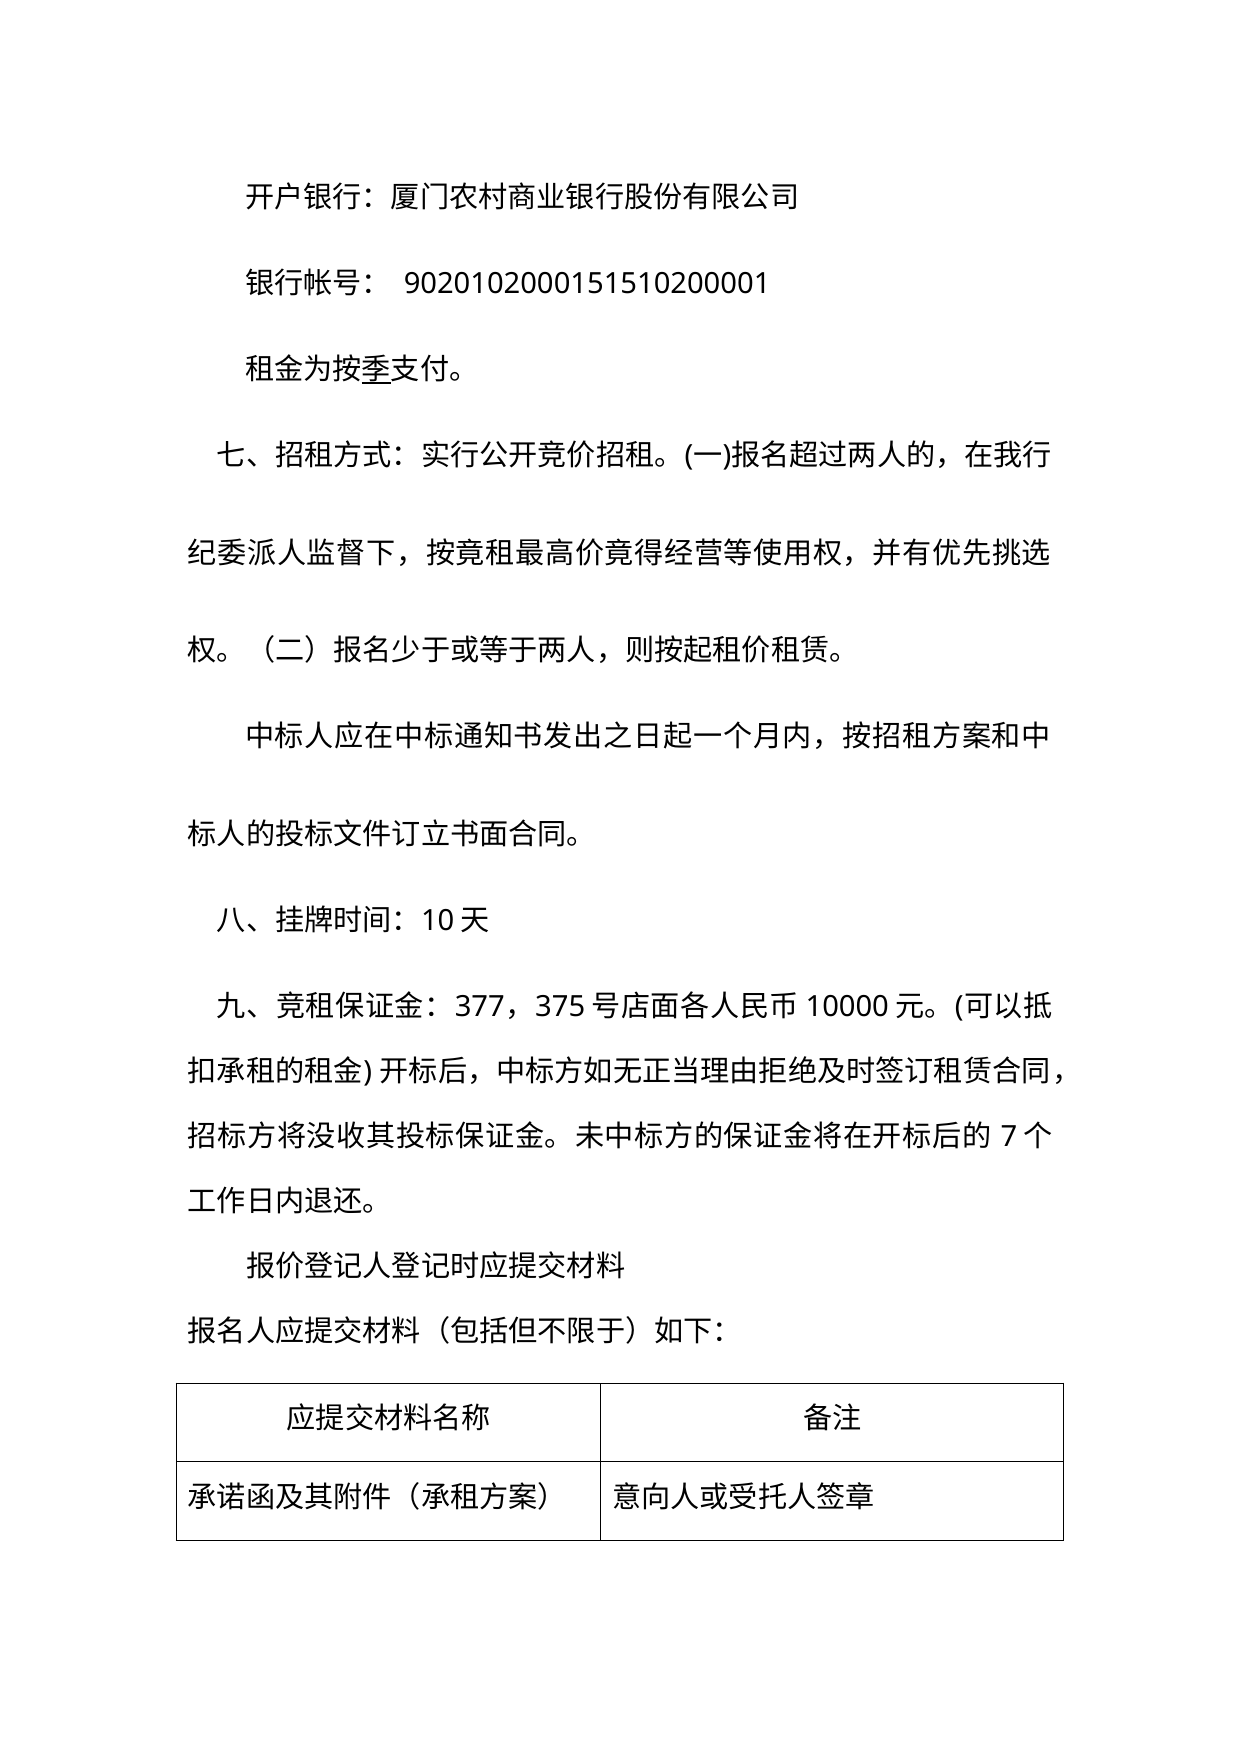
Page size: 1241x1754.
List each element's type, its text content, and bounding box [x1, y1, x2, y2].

text 九、竞租保证金：377，375号店面各人民币10000元。(可以抵扣承租的租金) 开标后，中标方如无正当理由拒绝及时签订租赁合同，招标方将没收其投标保证金。未中标方的保证金将在开标后的7个工作日内退还。 [187, 971, 1053, 1231]
text 报价登记人登记时应提交材料 [187, 1231, 1053, 1296]
text 中标人应在中标通知书发出之日起一个月内，按招租方案和中标人的投标文件订立书面合同。 [187, 702, 1053, 864]
text 报名人应提交材料（包括但不限于）如下： [187, 1296, 1053, 1361]
text 开户银行：厦门农村商业银行股份有限公司 [187, 162, 1053, 227]
table_cell 意向人或受托人签章 [601, 1462, 1063, 1539]
text 银行帐号： 9020102000151510200001 [187, 248, 1053, 313]
text 七、招租方式：实行公开竞价招租。(一)报名超过两人的，在我行纪委派人监督下，按竟租最高价竟得经营等使用权，并有优先挑选权。（二）报名少于或等于两人，则按起租价租赁。 [187, 420, 1053, 680]
table_header 备注 [601, 1384, 1063, 1461]
text 租金为按季支付。 [187, 334, 1053, 399]
text 八、挂牌时间：10天 [187, 885, 1053, 950]
table_header 应提交材料名称 [177, 1384, 600, 1461]
table_cell 承诺函及其附件（承租方案） [177, 1462, 600, 1539]
